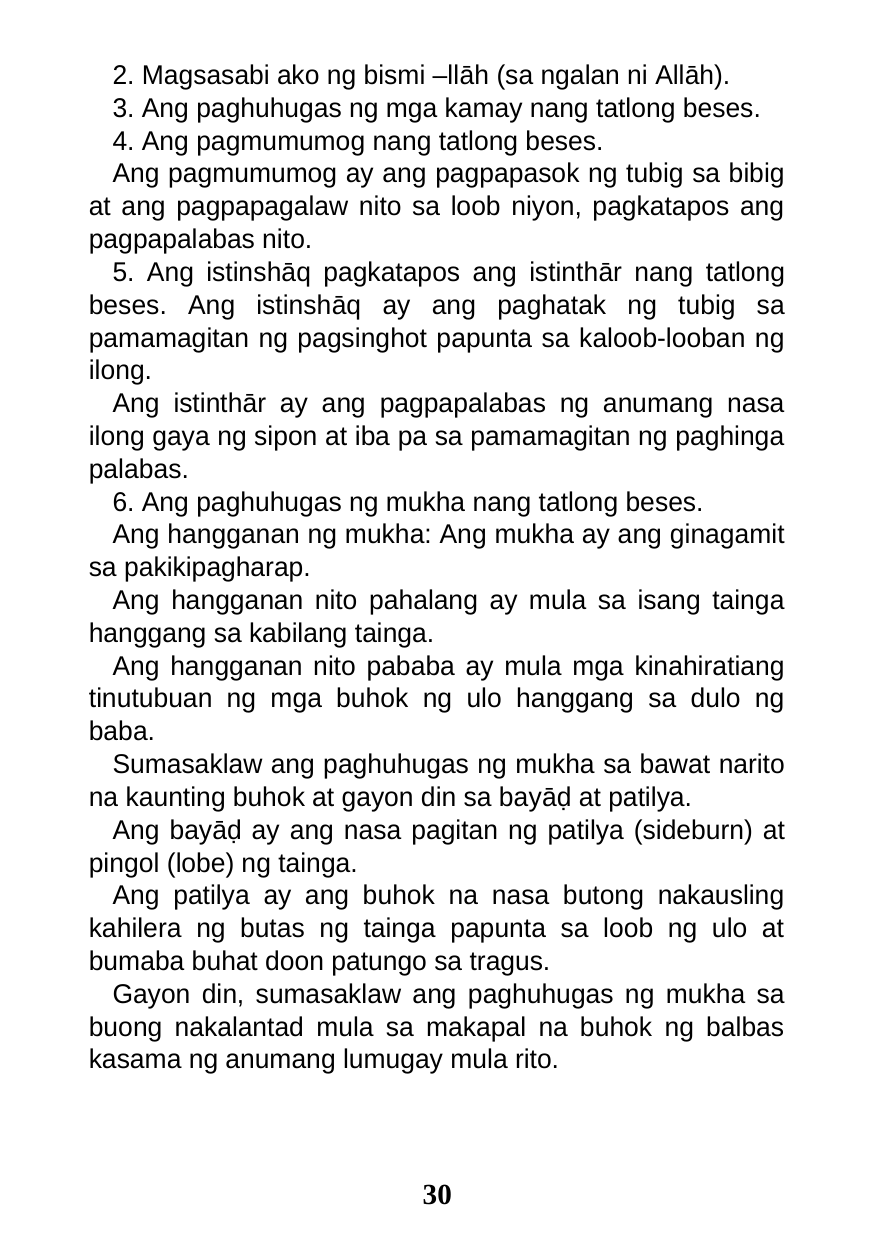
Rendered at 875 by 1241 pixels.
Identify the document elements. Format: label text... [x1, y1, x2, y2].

text 4. Ang pagmumumog nang tatlong beses. [89, 125, 785, 156]
text Ang hangganan nito pahalang ay mula sa isang tainga hanggang sa kabilang tainga. [89, 584, 785, 648]
text 3. Ang paghuhugas ng mga kamay nang tatlong beses. [89, 92, 785, 123]
text Ang hangganan ng mukha: Ang mukha ay ang ginagamit sa pakikipagharap. [89, 518, 785, 582]
text 6. Ang paghuhugas ng mukha nang tatlong beses. [89, 486, 785, 517]
text Ang patilya ay ang buhok na nasa butong nakausling kahilera ng butas ng tainga papunta sa loob ng ulo at bumaba buhat doon patungo sa tragus. [89, 879, 785, 976]
text 2. Magsasabi ako ng bismi –llāh (sa ngalan ni Allāh). [89, 59, 785, 90]
text Ang bayāḍ ay ang nasa pagitan ng patilya (sideburn) at pingol (lobe) ng tainga. [89, 814, 785, 878]
text Ang istinthār ay ang pagpapalabas ng anumang nasa ilong gaya ng sipon at iba pa sa pamamagitan ng paghinga palabas. [89, 387, 785, 484]
text Gayon din, sumasaklaw ang paghuhugas ng mukha sa buong nakalantad mula sa makapal na buhok ng balbas kasama ng anumang lumugay mula rito. [89, 978, 785, 1075]
text Ang pagmumumog ay ang pagpapasok ng tubig sa bibig at ang pagpapagalaw nito sa loob niyon, pagkatapos ang pagpapalabas nito. [89, 157, 785, 254]
text Sumasaklaw ang paghuhugas ng mukha sa bawat narito na kaunting buhok at gayon din sa bayāḍ at patilya. [89, 748, 785, 812]
text 5. Ang istinshāq pagkatapos ang istinthār nang tatlong beses. Ang istinshāq ay ang paghatak ng tubig sa pamamagitan ng pagsinghot papunta sa kaloob-looban ng ilong. [89, 256, 785, 386]
text Ang hangganan nito pababa ay mula mga kinahiratiang tinutubuan ng mga buhok ng ulo hanggang sa dulo ng baba. [89, 650, 785, 747]
